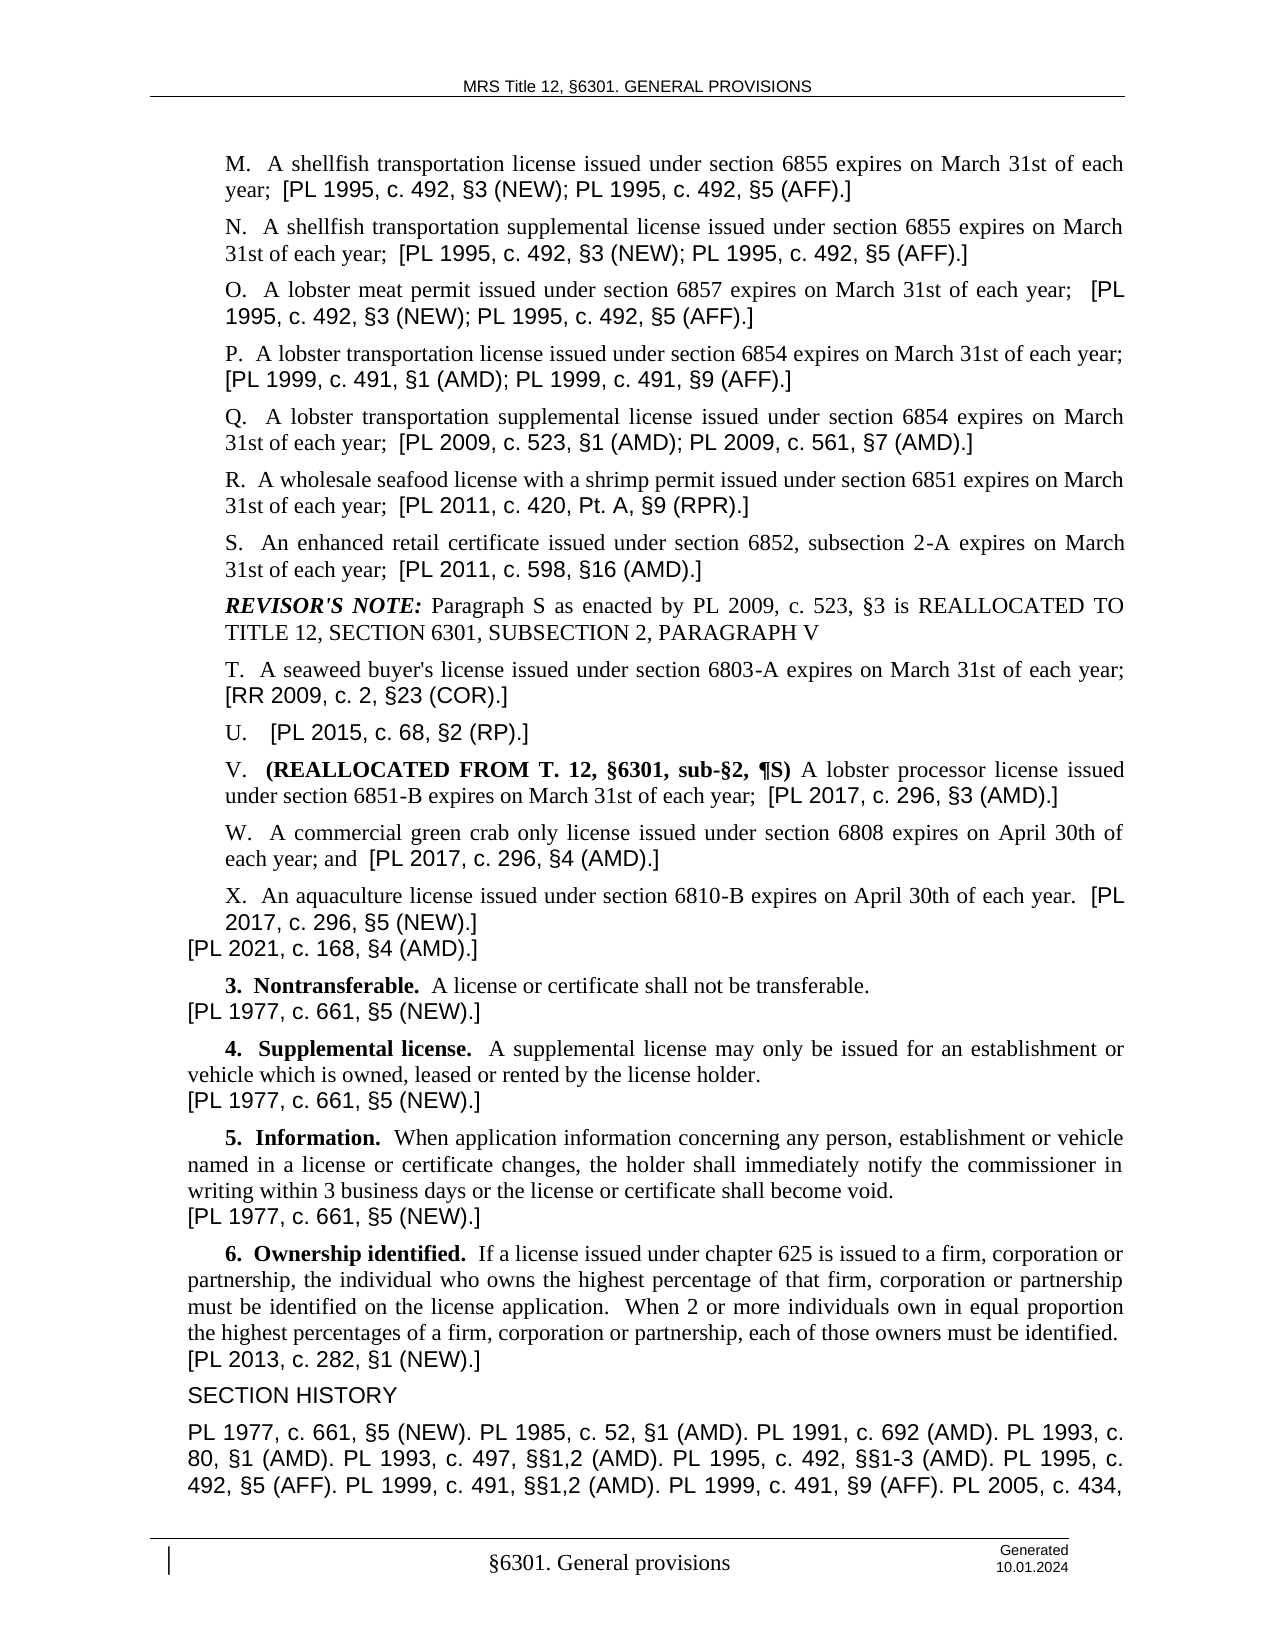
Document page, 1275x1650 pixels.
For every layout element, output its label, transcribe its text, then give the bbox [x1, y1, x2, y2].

text 3. Nontransferable. A license or certificate shall not be transferable. [187, 972, 1125, 998]
text [PL 1977, c. 661, §5 (NEW).] [187, 998, 1125, 1024]
text R. A wholesale seafood license with a shrimp permit issued under section 6851 expires on March 31st of each year; [PL 2011, c. 420, Pt. A, §9 (RPR).] [225, 466, 1125, 519]
text O. A lobster meat permit issued under section 6857 expires on March 31st of each year; [PL 1995, c. 492, §3 (NEW); PL 1995, c. 492, §5 (AFF).] [225, 276, 1125, 329]
text [PL 2021, c. 168, §4 (AMD).] [187, 935, 1125, 961]
text S. An enhanced retail certificate issued under section 6852, subsection 2‑A expires on March 31st of each year; [PL 2011, c. 598, §16 (AMD).] [225, 529, 1125, 582]
text X. An aquaculture license issued under section 6810‑B expires on April 30th of each year. [PL 2017, c. 296, §5 (NEW).] [225, 882, 1125, 935]
text 5. Information. When application information concerning any person, establishment or vehicle named in a license or certificate changes, the holder shall immediately notify the commissioner in writing within 3 business days or the license or certificate shall become void. [187, 1124, 1125, 1203]
text 4. Supplemental license. A supplemental license may only be issued for an establishment or vehicle which is owned, leased or rented by the license holder. [187, 1035, 1125, 1087]
text [PL 1977, c. 661, §5 (NEW).] [187, 1087, 1125, 1114]
text T. A seaweed buyer's license issued under section 6803‑A expires on March 31st of each year; [RR 2009, c. 2, §23 (COR).] [225, 656, 1125, 708]
text V. (REALLOCATED FROM T. 12, §6301, sub-§2, ¶S) A lobster processor license issued under section 6851‑B expires on March 31st of each year; [PL 2017, c. 296, §3 (AMD).] [225, 756, 1125, 808]
text U. [PL 2015, c. 68, §2 (RP).] [225, 719, 1125, 745]
text W. A commercial green crab only license issued under section 6808 expires on April 30th of each year; and [PL 2017, c. 296, §4 (AMD).] [225, 819, 1125, 872]
text [PL 1977, c. 661, §5 (NEW).] [187, 1203, 1125, 1230]
text [PL 2013, c. 282, §1 (NEW).] [187, 1346, 1125, 1372]
text P. A lobster transportation license issued under section 6854 expires on March 31st of each year; [PL 1999, c. 491, §1 (AMD); PL 1999, c. 491, §9 (AFF).] [225, 340, 1125, 392]
text 6. Ownership identified. If a license issued under chapter 625 is issued to a firm, corporation or partnership, the individual who owns the highest percentage of that firm, corporation or partnership must be identified on the license application. When 2 or more individuals own in equal proportion the highest percentages of a firm, corporation or partnership, each of those owners must be identified. [187, 1240, 1125, 1346]
text SECTION HISTORY [187, 1382, 1125, 1409]
text N. A shellfish transportation supplemental license issued under section 6855 expires on March 31st of each year; [PL 1995, c. 492, §3 (NEW); PL 1995, c. 492, §5 (AFF).] [225, 213, 1125, 266]
text M. A shellfish transportation license issued under section 6855 expires on March 31st of each year; [PL 1995, c. 492, §3 (NEW); PL 1995, c. 492, §5 (AFF).] [225, 150, 1125, 203]
text Revisor's Note: Paragraph S as enacted by PL 2009, c. 523, §3 is REALLOCATED TO TITLE 12, SECTION 6301, SUBSECTION 2, PARAGRAPH V [225, 592, 1125, 645]
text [187, 1419, 1125, 1498]
text Q. A lobster transportation supplemental license issued under section 6854 expires on March 31st of each year; [PL 2009, c. 523, §1 (AMD); PL 2009, c. 561, §7 (AMD).] [225, 403, 1125, 456]
